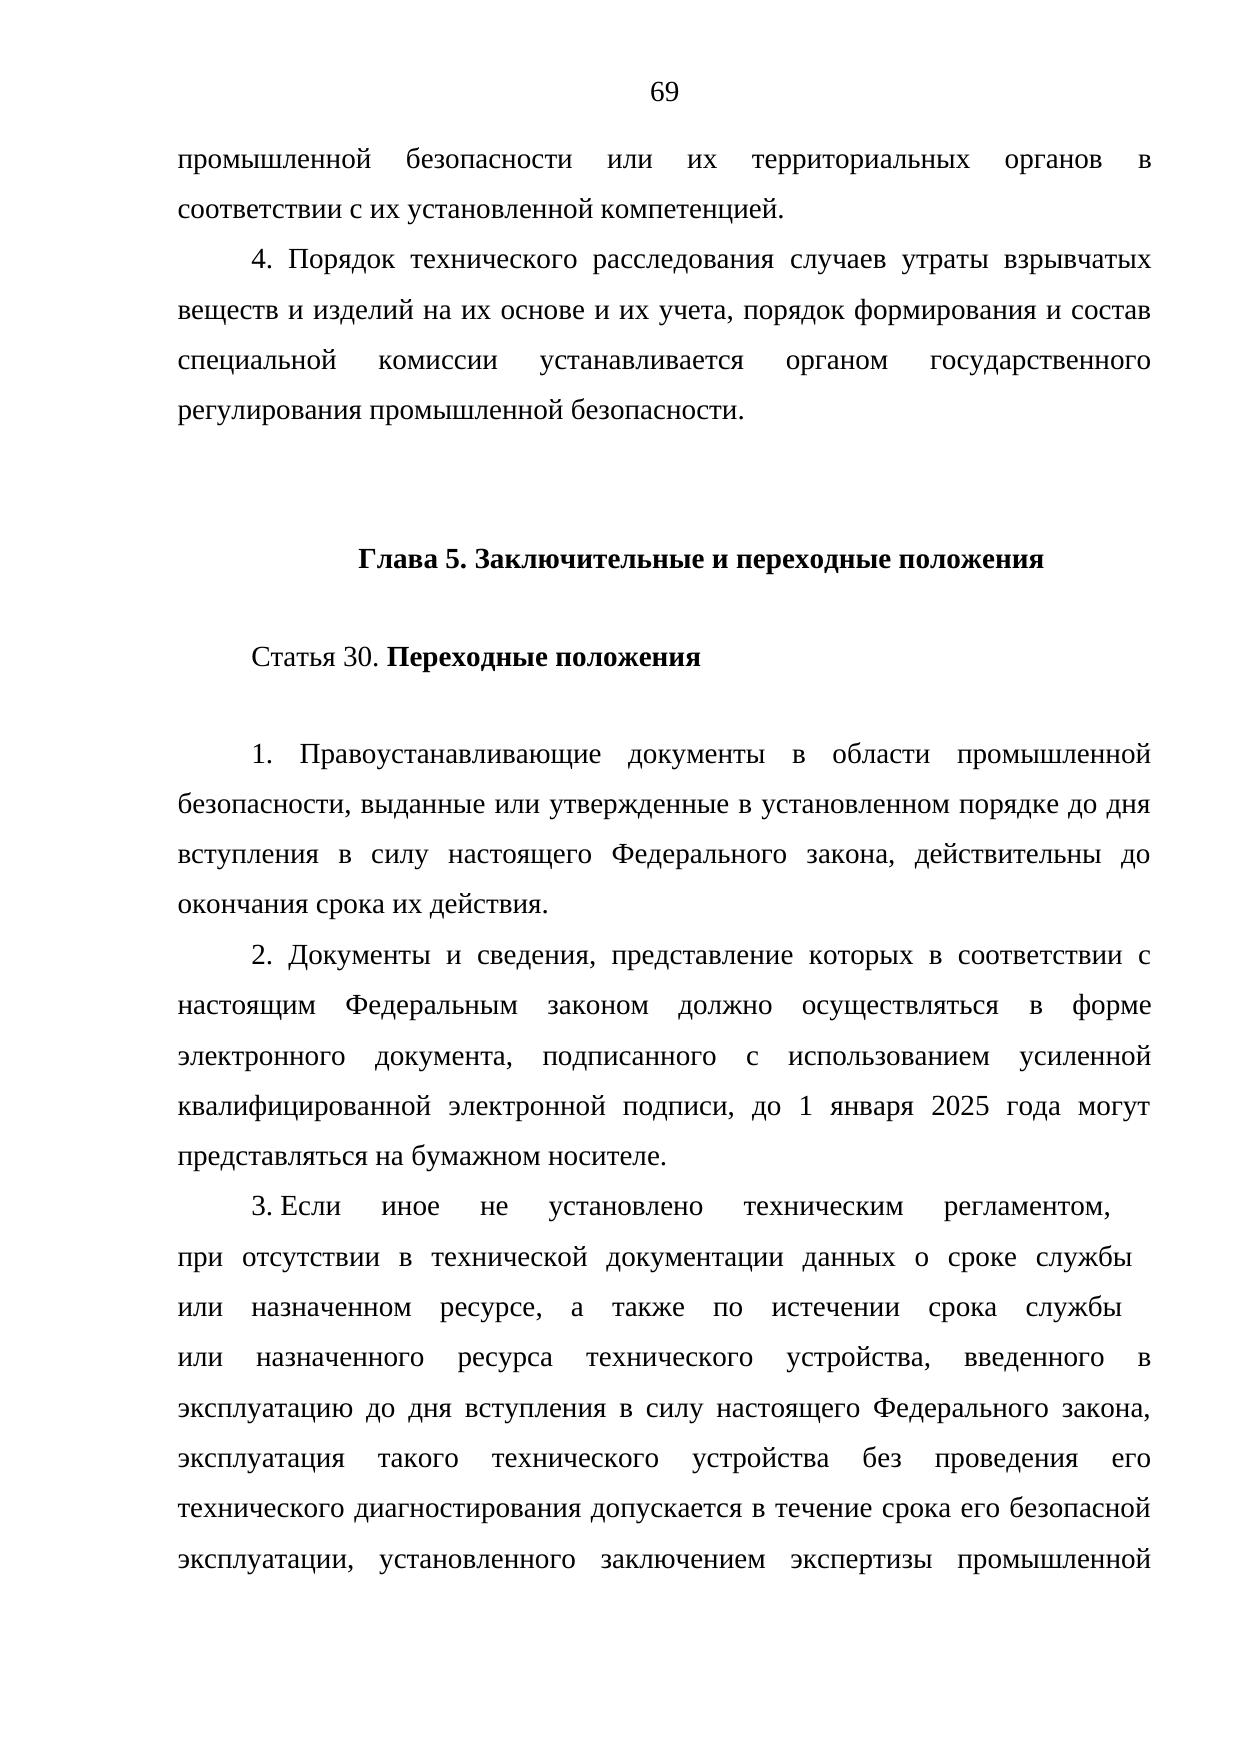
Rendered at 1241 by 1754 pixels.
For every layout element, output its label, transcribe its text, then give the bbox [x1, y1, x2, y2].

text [177, 1188, 1152, 1574]
text 2. Документы и сведения, представление которых в соответствии с настоящим Федеральным законом должно осуществляться в форме электронного документа, подписанного с использованием усиленной квалифицированной электронной подписи, до 1 января 2025 года могут представляться на бумажном носителе. [177, 937, 1152, 1172]
text Глава 5. Заключительные и переходные положения [177, 542, 1152, 575]
text 4. Порядок технического расследования случаев утраты взрывчатых веществ и изделий на их основе и их учета, порядок формирования и состав специальной комиссии устанавливается органом государственного регулирования промышленной безопасности. [177, 241, 1152, 426]
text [177, 141, 1152, 225]
text 1. Правоустанавливающие документы в области промышленной безопасности, выданные или утвержденные в установленном порядке до дня вступления в силу настоящего Федерального закона, действительны до окончания срока их действия. [177, 736, 1152, 920]
text Статья 30. Переходные положения [177, 639, 1152, 672]
